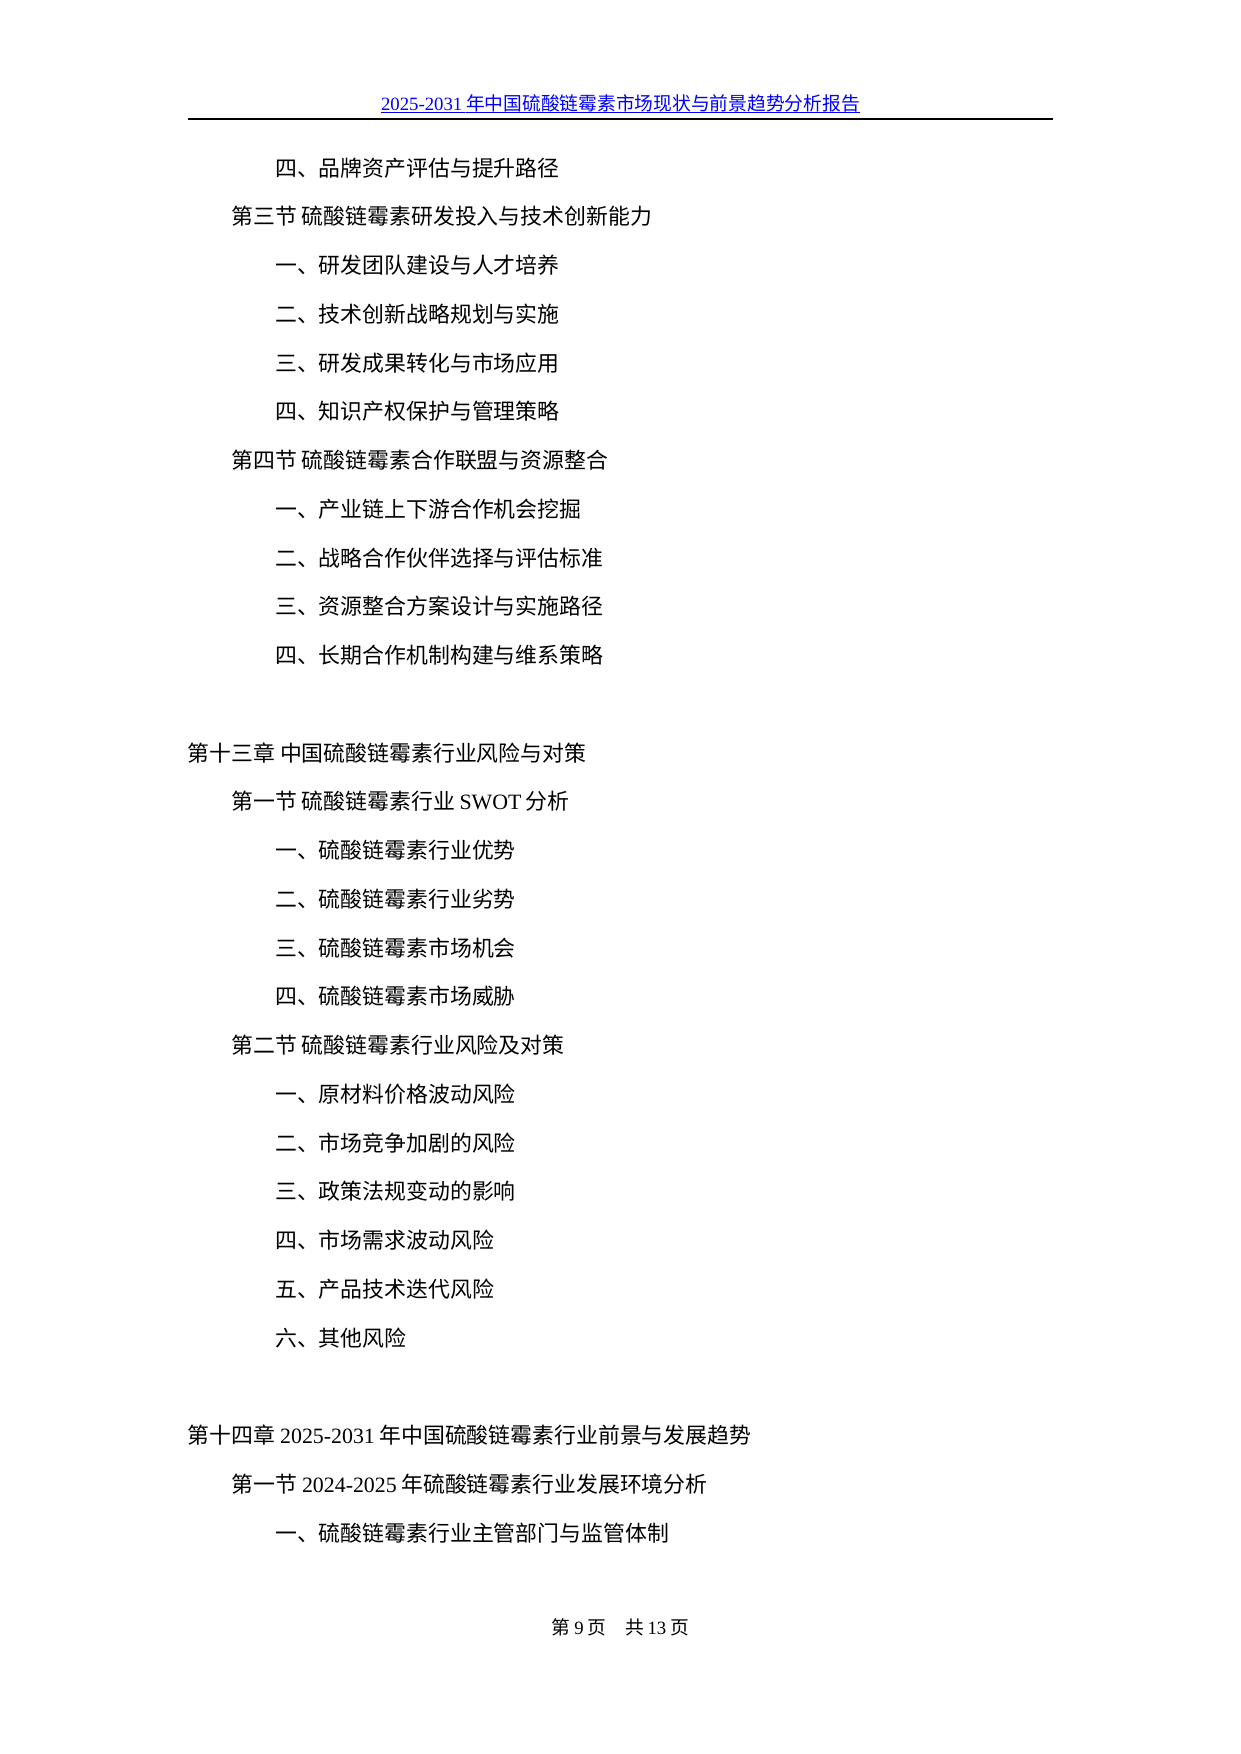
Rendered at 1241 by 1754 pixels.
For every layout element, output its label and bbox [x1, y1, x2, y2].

text [187, 150, 1053, 1548]
